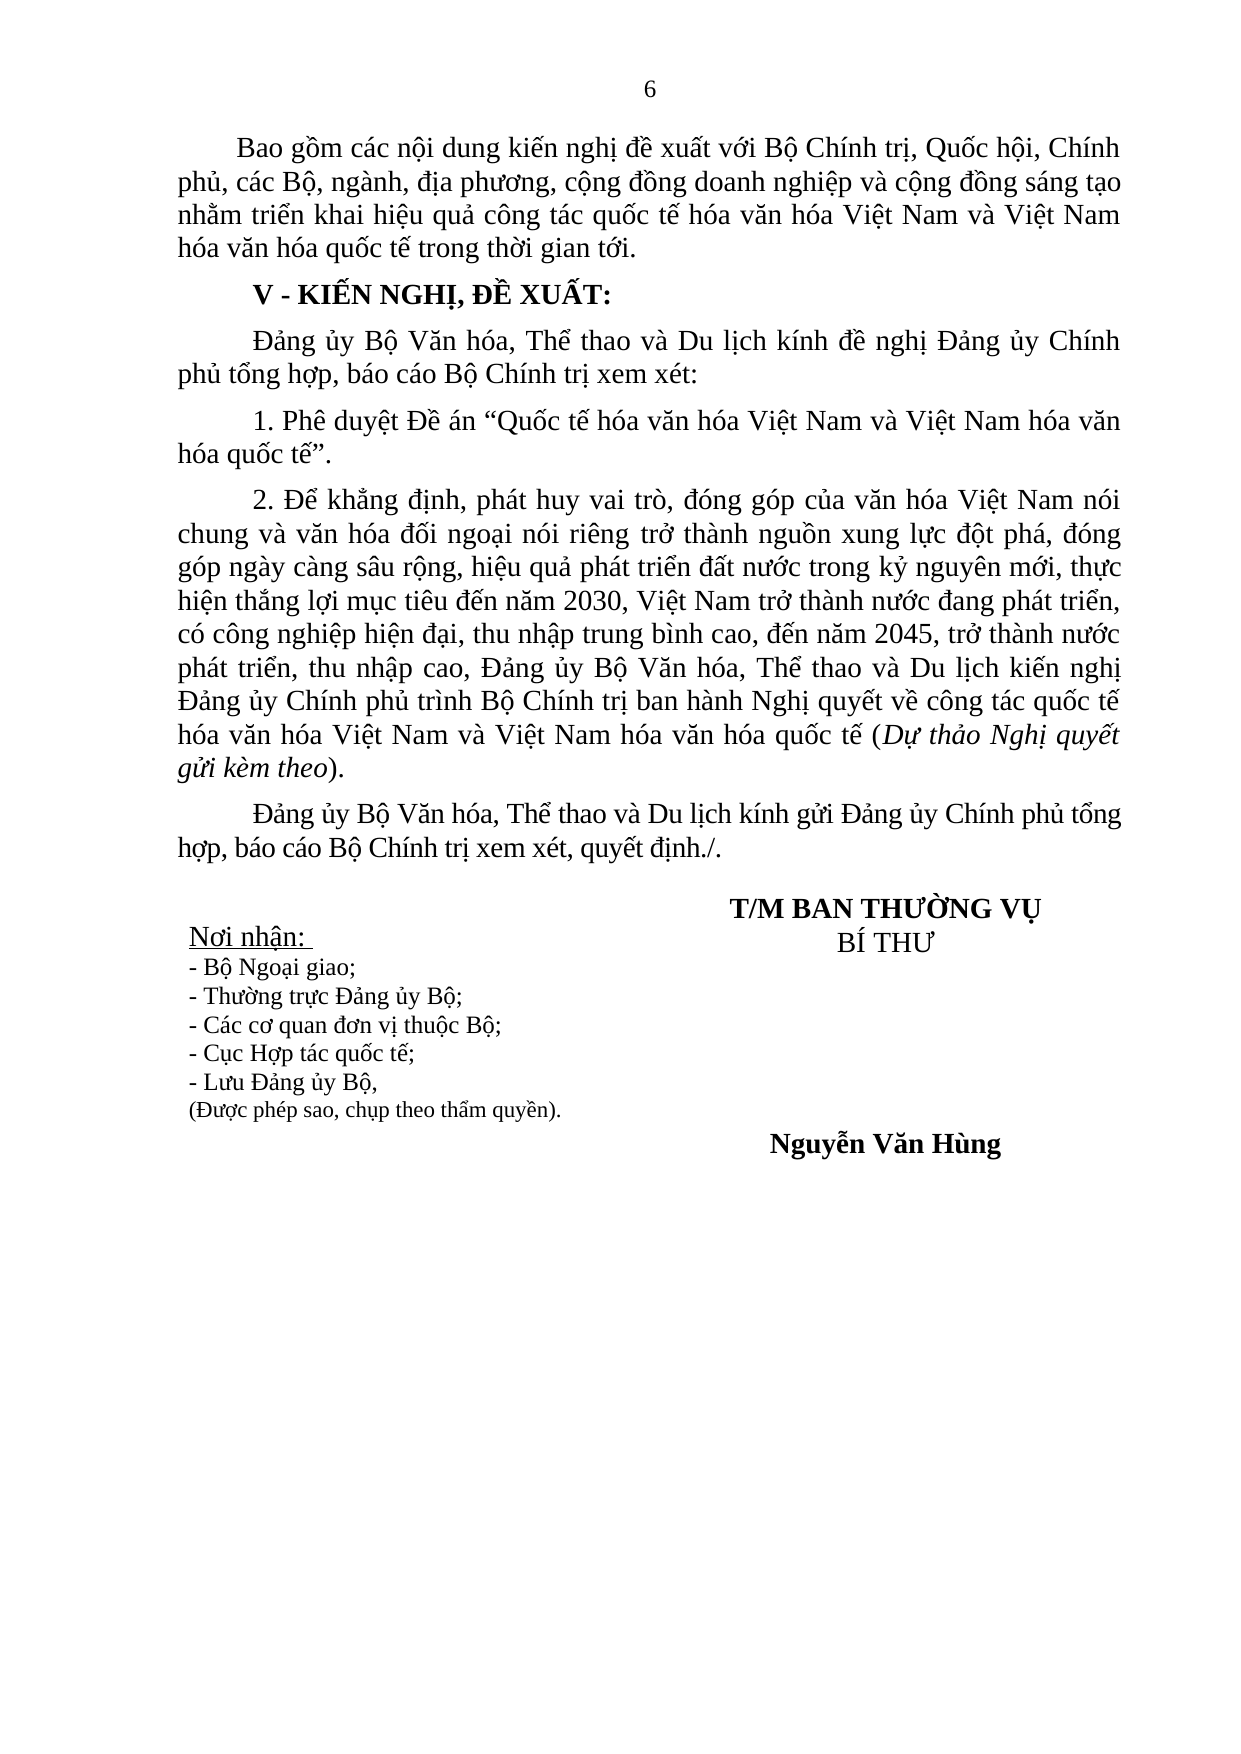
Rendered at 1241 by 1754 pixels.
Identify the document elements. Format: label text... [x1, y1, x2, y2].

text Bao gồm các nội dung kiến nghị đề xuất với Bộ Chính trị, Quốc hội, Chính phủ, các Bộ, ngành, địa phương, cộng đồng doanh nghiệp và cộng đồng sáng tạo nhằm triển khai hiệu quả công tác quốc tế hóa văn hóa Việt Nam và Việt Nam hóa văn hóa quốc tế trong thời gian tới. [177, 131, 1122, 264]
table_header T/M BAN THƯỜNG VỤ BÍ THƯ Nguyễn Văn Hùng [649, 891, 1122, 1327]
table_header Nơi nhận: - Bộ Ngoại giao; - Thường trực Đảng ủy Bộ; - Các cơ quan đơn vị thuộc Bộ; - Cục Hợp tác quốc tế; - Lưu Đảng ủy Bộ, (Được phép sao, chụp theo thẩm quyền). [177, 891, 649, 1327]
text Đảng ủy Bộ Văn hóa, Thể thao và Du lịch kính gửi Đảng ủy Chính phủ tổng hợp, báo cáo Bộ Chính trị xem xét, quyết định./. [177, 797, 1122, 864]
text Đảng ủy Bộ Văn hóa, Thể thao và Du lịch kính đề nghị Đảng ủy Chính phủ tổng hợp, báo cáo Bộ Chính trị xem xét: [177, 323, 1122, 390]
text 2. Để khẳng định, phát huy vai trò, đóng góp của văn hóa Việt Nam nói chung và văn hóa đối ngoại nói riêng trở thành nguồn xung lực đột phá, đóng góp ngày càng sâu rộng, hiệu quả phát triển đất nước trong kỷ nguyên mới, thực hiện thắng lợi mục tiêu đến năm 2030, Việt Nam trở thành nước đang phát triển, có công nghiệp hiện đại, thu nhập trung bình cao, đến năm 2045, trở thành nước phát triển, thu nhập cao, Đảng ủy Bộ Văn hóa, Thể thao và Du lịch kiến nghị Đảng ủy Chính phủ trình Bộ Chính trị ban hành Nghị quyết về công tác quốc tế hóa văn hóa Việt Nam và Việt Nam hóa văn hóa quốc tế (Dự thảo Nghị quyết gửi kèm theo). [177, 482, 1122, 784]
text 1. Phê duyệt Đề án “Quốc tế hóa văn hóa Việt Nam và Việt Nam hóa văn hóa quốc tế”. [177, 403, 1122, 470]
text V - KIẾN NGHỊ, ĐỀ XUẤT: [177, 277, 1122, 311]
